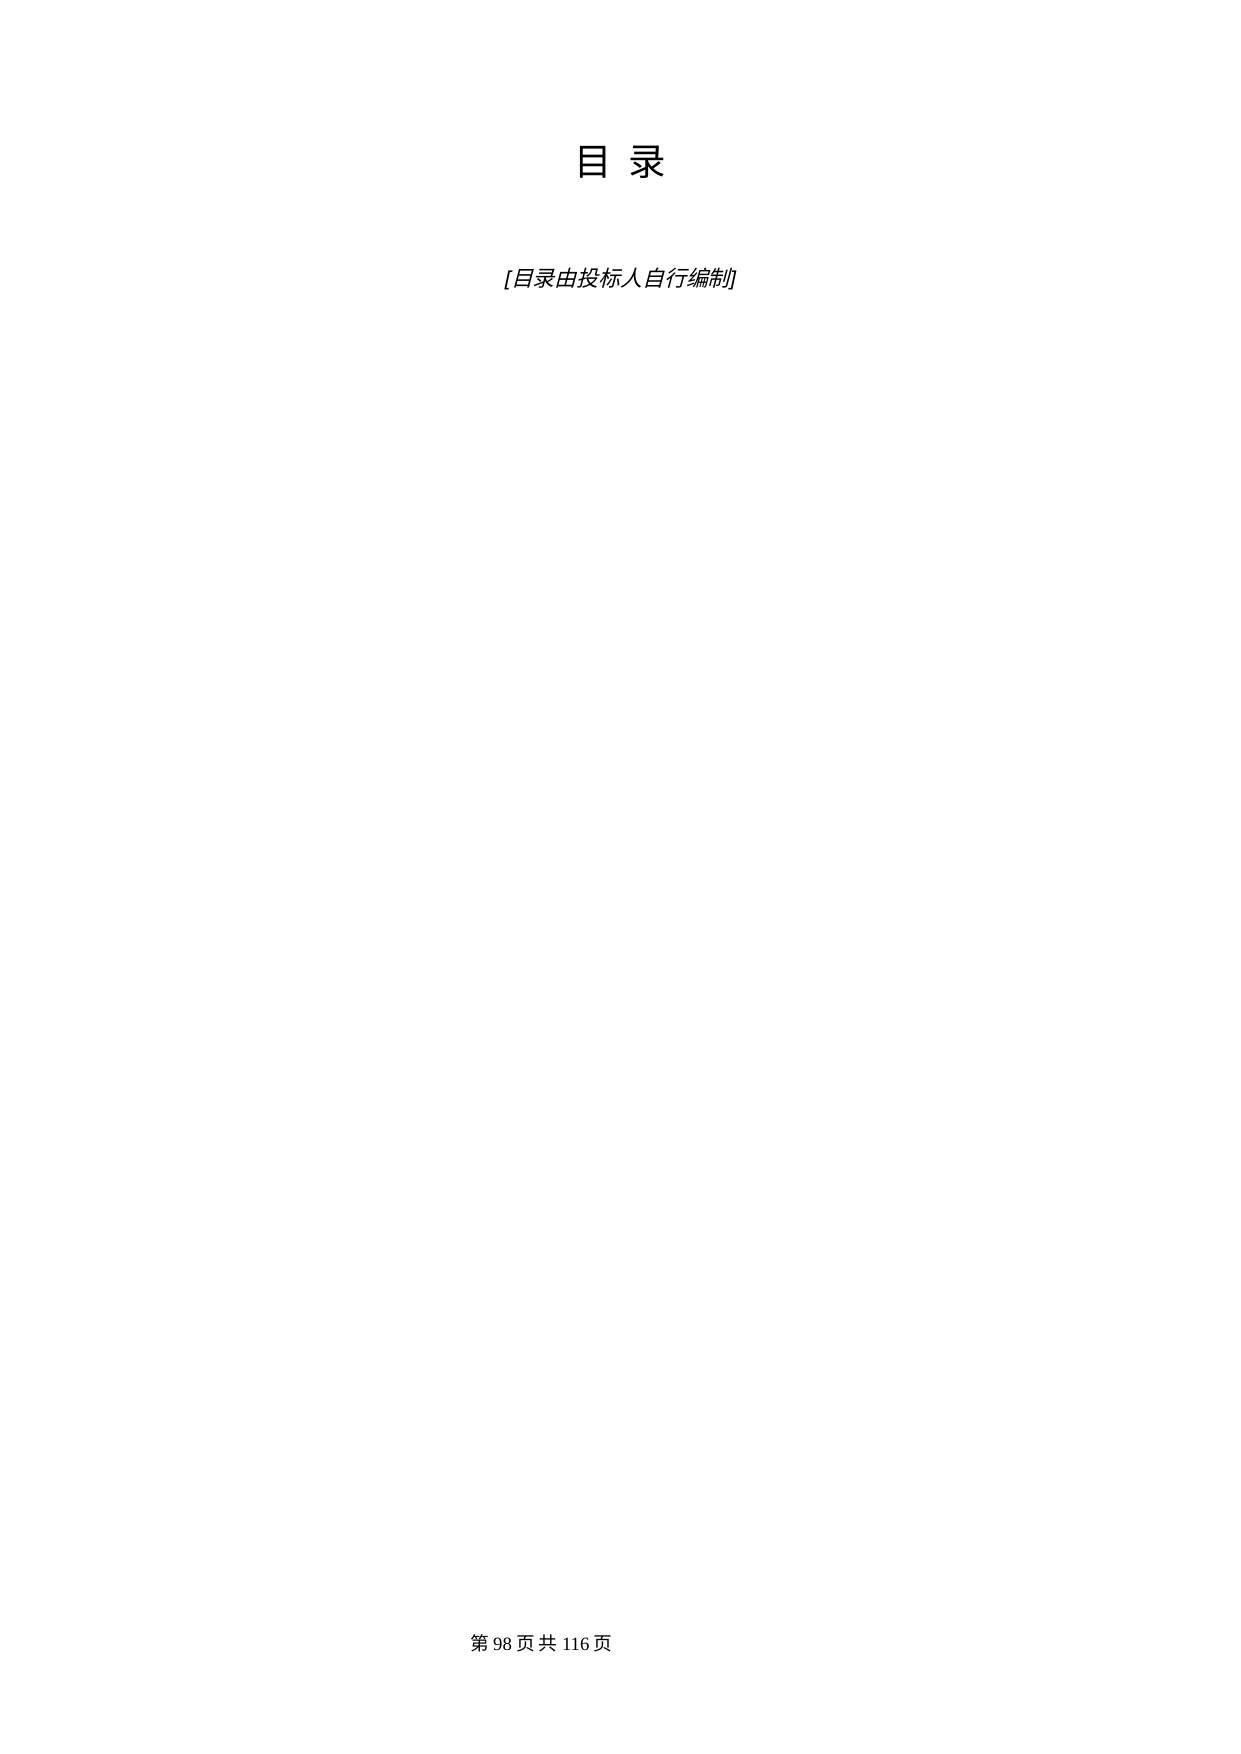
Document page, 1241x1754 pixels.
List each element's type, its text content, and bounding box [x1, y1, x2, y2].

text 目 录 [118, 132, 1122, 186]
text [目录由投标人自行编制] [118, 261, 1122, 293]
